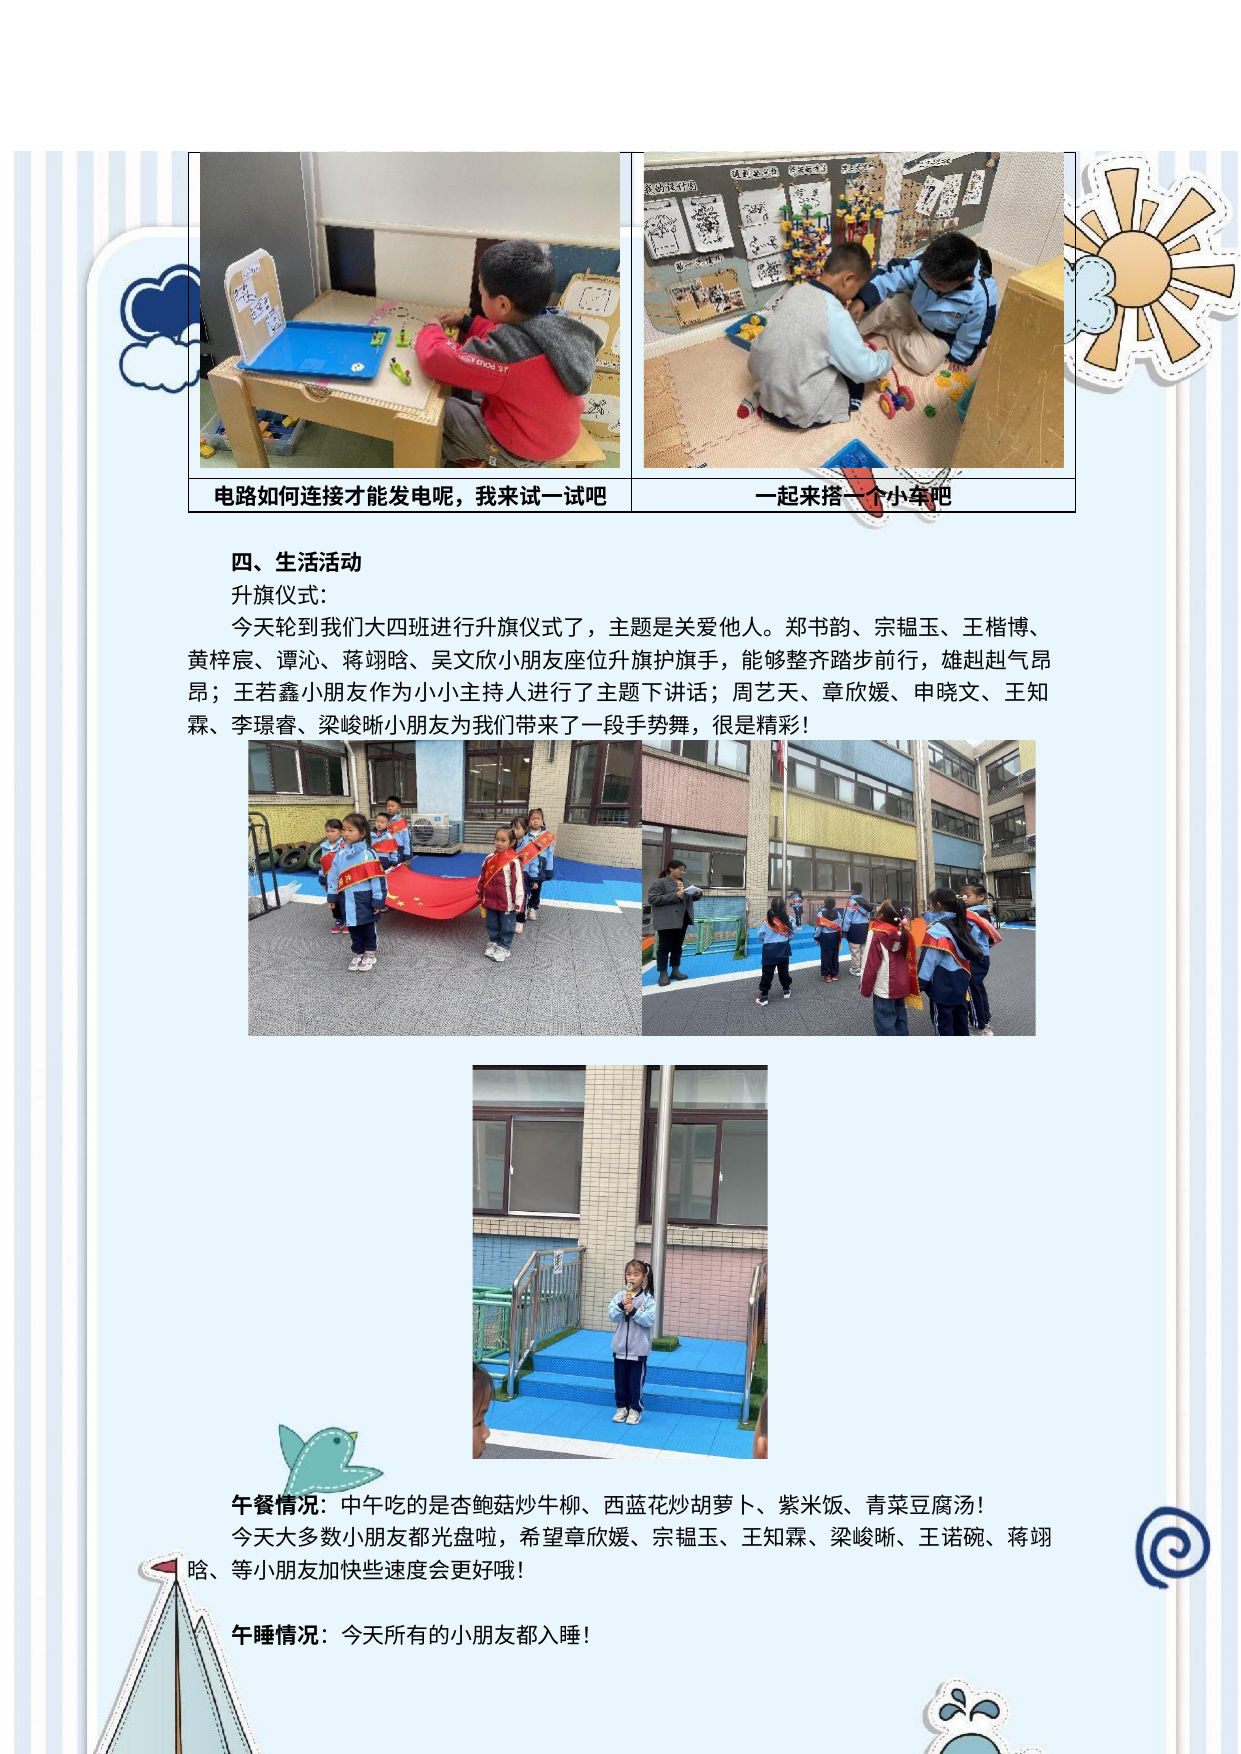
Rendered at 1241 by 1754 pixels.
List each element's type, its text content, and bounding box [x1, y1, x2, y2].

text 升旗仪式： [187, 577, 1053, 610]
table_cell [189, 153, 631, 478]
table_cell [632, 153, 1075, 478]
table_cell 电路如何连接才能发电呢，我来试一试吧 [189, 479, 631, 511]
picture [189, 151, 1075, 468]
text 午睡情况：今天所有的小朋友都入睡！ [187, 1617, 1053, 1650]
text 四、生活活动 [187, 545, 1053, 577]
text 今天大多数小朋友都光盘啦，希望章欣媛、宗韫玉、王知霖、梁峻晰、王诺碗、蒋翊晗、等小朋友加快些速度会更好哦！ [187, 1520, 1053, 1585]
picture [11, 151, 1241, 1754]
text 午餐情况：中午吃的是杏鲍菇炒牛柳、西蓝花炒胡萝卜、紫米饭、青菜豆腐汤！ [187, 1487, 1053, 1520]
text 今天轮到我们大四班进行升旗仪式了，主题是关爱他人。郑书韵、宗韫玉、王楷博、黄梓宸、谭沁、蒋翊晗、吴文欣小朋友座位升旗护旗手，能够整齐踏步前行，雄赳赳气昂昂；王若鑫小朋友作为小小主持人进行了主题下讲话；周艺天、章欣媛、申晓文、王知霖、李璟睿、梁峻晰小朋友为我们带来了一段手势舞，很是精彩！ [187, 610, 1053, 740]
table_cell 一起来搭一个小车吧 [632, 479, 1075, 511]
